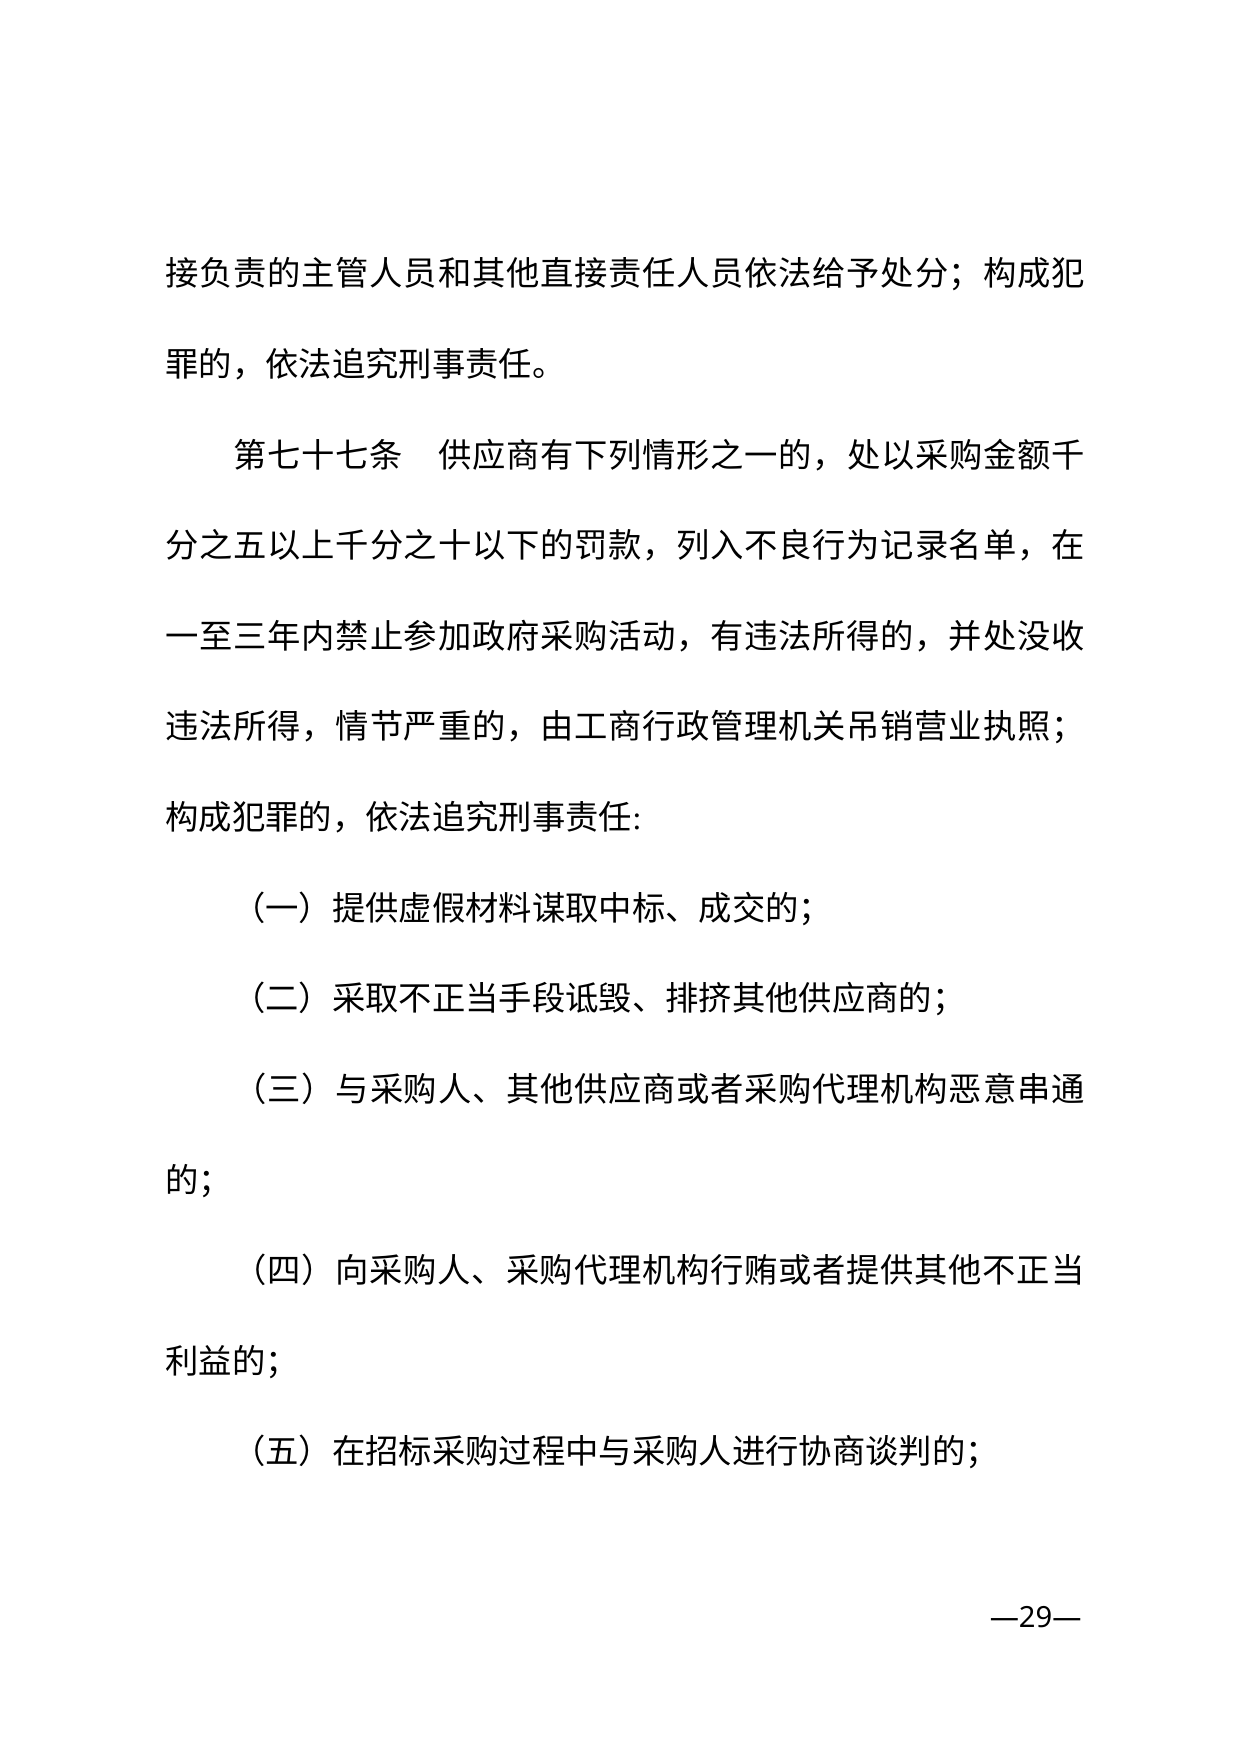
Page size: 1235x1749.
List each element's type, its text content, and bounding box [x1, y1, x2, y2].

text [165, 226, 1087, 407]
text （三）与采购人、其他供应商或者采购代理机构恶意串通的； [165, 1042, 1087, 1223]
text （二）采取不正当手段诋毁、排挤其他供应商的； [165, 951, 1087, 1042]
text （五）在招标采购过程中与采购人进行协商谈判的； [165, 1404, 1087, 1495]
text （一）提供虚假材料谋取中标、成交的； [165, 860, 1087, 951]
text （四）向采购人、采购代理机构行贿或者提供其他不正当利益的； [165, 1223, 1087, 1404]
text 第七十七条 供应商有下列情形之一的，处以采购金额千分之五以上千分之十以下的罚款，列入不良行为记录名单，在一至三年内禁止参加政府采购活动，有违法所得的，并处没收违法所得，情节严重的，由工商行政管理机关吊销营业执照；构成犯罪的，依法追究刑事责任: [165, 407, 1087, 860]
